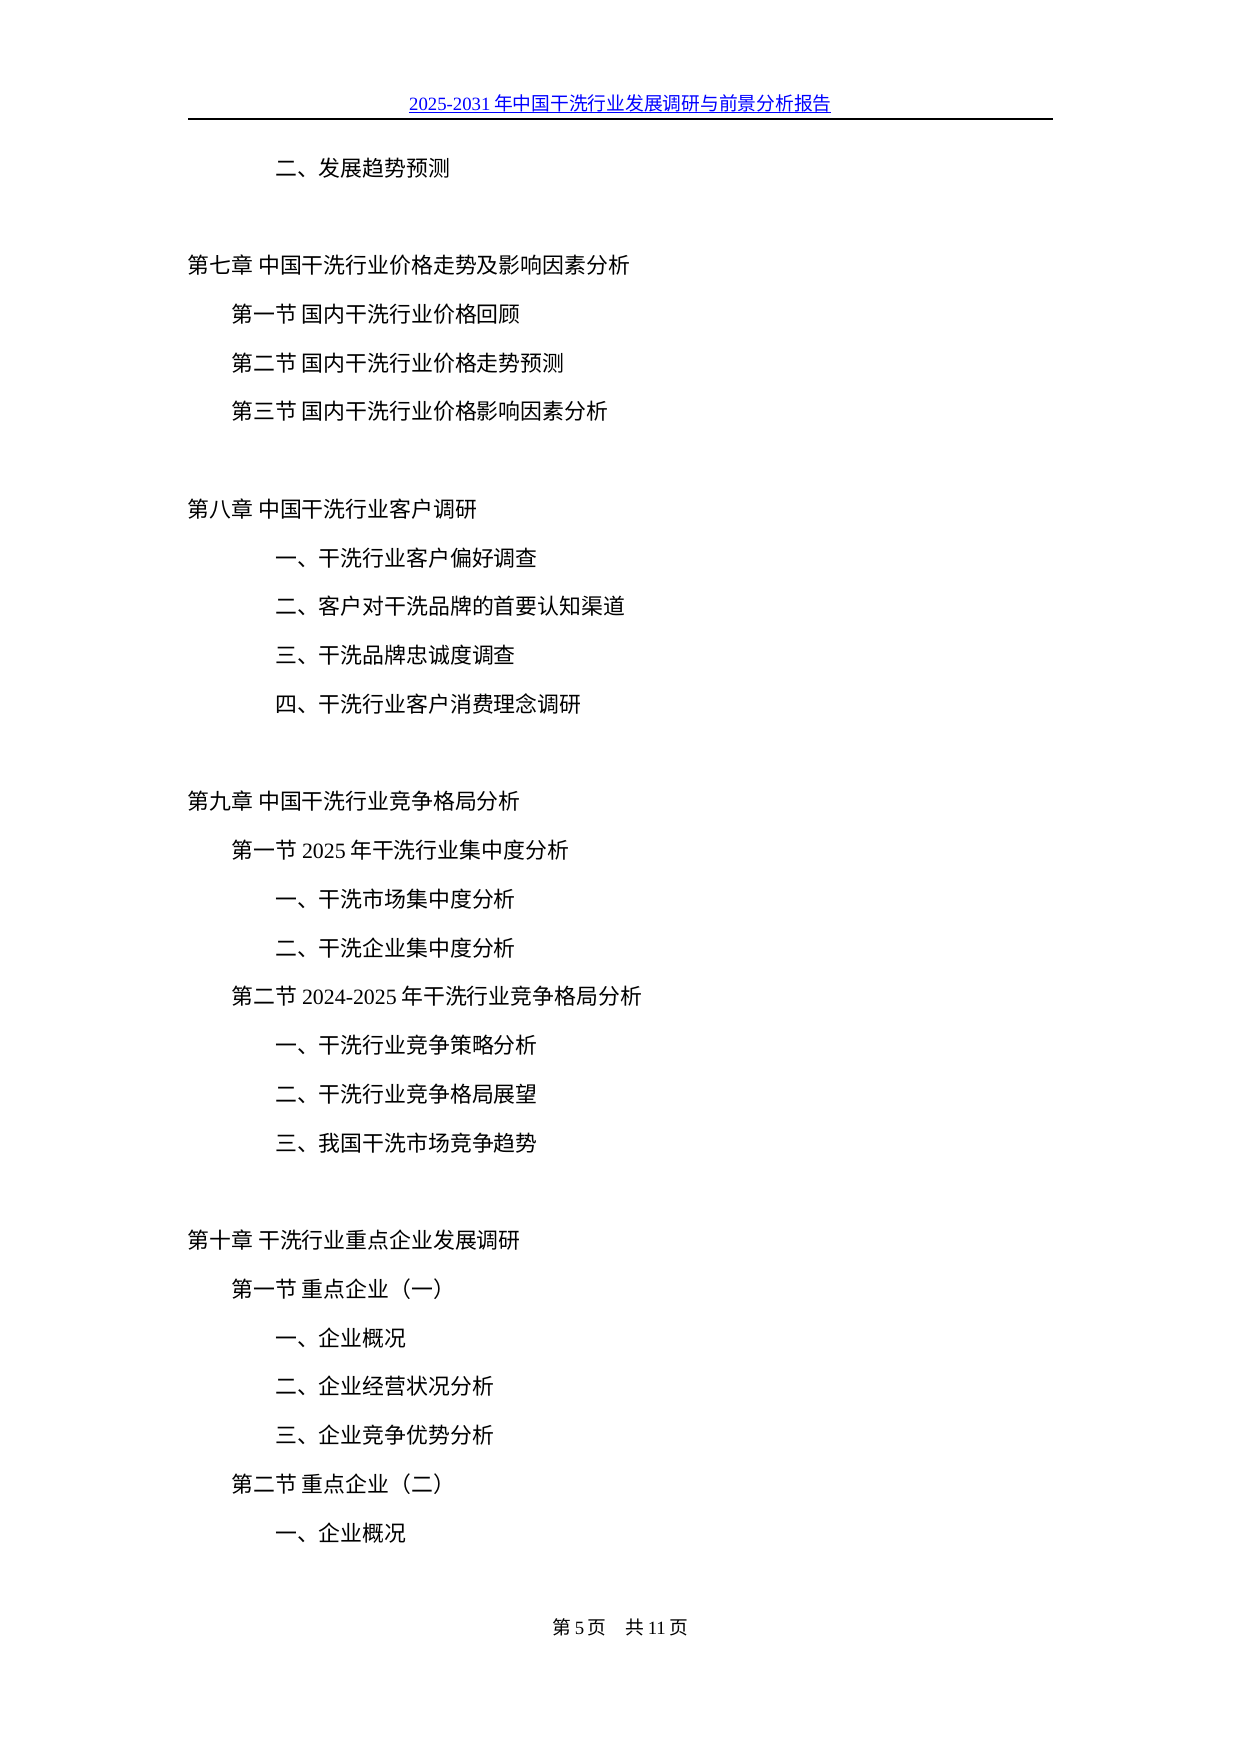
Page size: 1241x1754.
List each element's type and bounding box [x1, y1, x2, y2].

text [187, 150, 1053, 1548]
